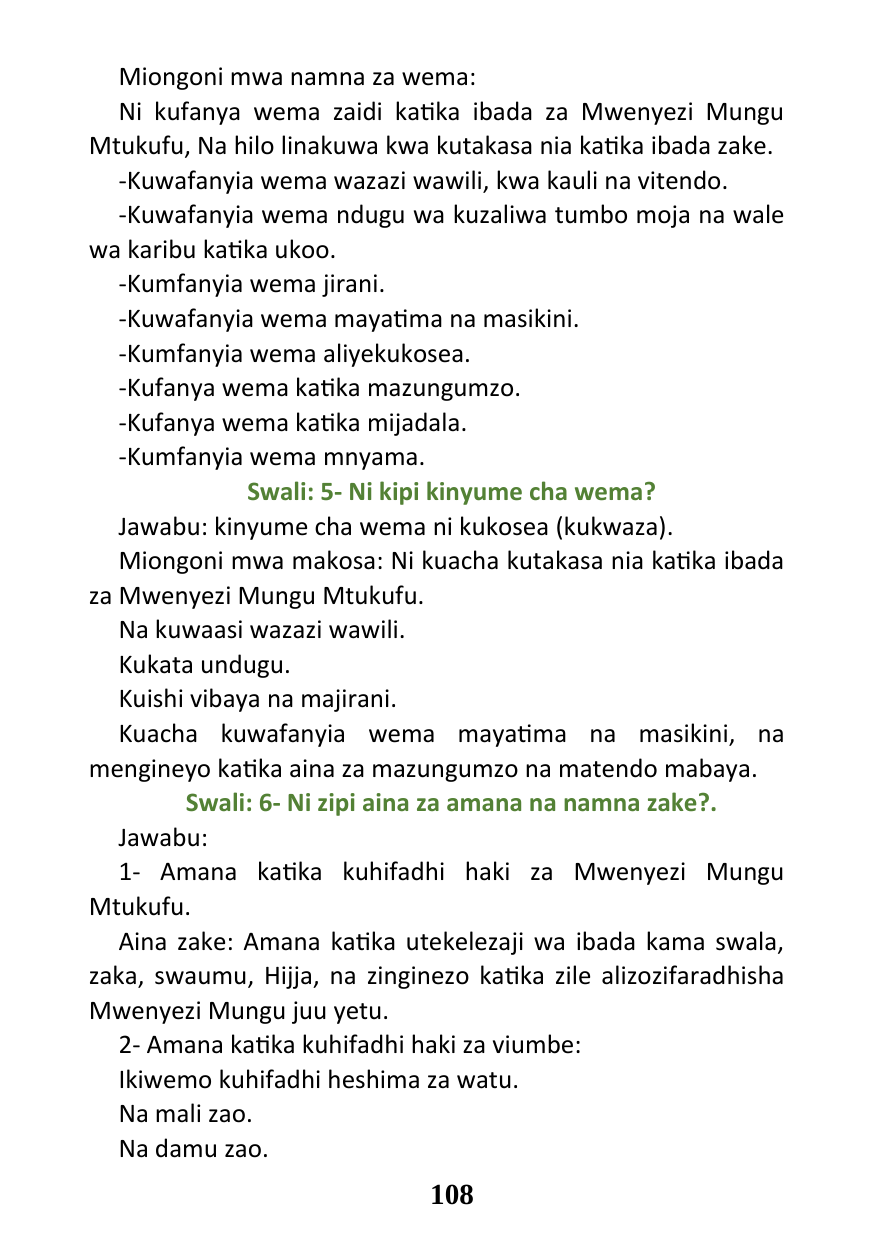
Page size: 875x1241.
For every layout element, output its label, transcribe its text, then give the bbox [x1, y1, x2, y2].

text Na damu zao. [89, 1131, 785, 1164]
text -Kumfanyia wema mnyama. [89, 439, 785, 472]
subtitle Swali: 5- Ni kipi kinyume cha wema? [89, 474, 785, 507]
text Ikiwemo kuhifadhi heshima za watu. [89, 1062, 785, 1095]
text -Kuwafanyia wema mayatima na masikini. [89, 301, 785, 334]
text -Kuwafanyia wema ndugu wa kuzaliwa tumbo moja na wale wa karibu katika ukoo. [89, 197, 785, 265]
text Kuacha kuwafanyia wema mayatima na masikini, na mengineyo katika aina za mazungumzo na matendo mabaya. [89, 716, 785, 784]
text Aina zake: Amana katika utekelezaji wa ibada kama swala, zaka, swaumu, Hijja, na zinginezo katika zile alizozifaradhisha Mwenyezi Mungu juu yetu. [89, 924, 785, 1026]
text Miongoni mwa namna za wema: [89, 59, 785, 92]
text 1- Amana katika kuhifadhi haki za Mwenyezi Mungu Mtukufu. [89, 854, 785, 922]
subtitle Swali: 6- Ni zipi aina za amana na namna zake?. [89, 785, 785, 818]
text -Kufanya wema katika mazungumzo. [89, 370, 785, 403]
text -Kuwafanyia wema wazazi wawili, kwa kauli na vitendo. [89, 163, 785, 196]
text Na mali zao. [89, 1097, 785, 1129]
text Na kuwaasi wazazi wawili. [89, 612, 785, 645]
text -Kumfanyia wema aliyekukosea. [89, 336, 785, 369]
text 2- Amana katika kuhifadhi haki za viumbe: [89, 1027, 785, 1060]
text Miongoni mwa makosa: Ni kuacha kutakasa nia katika ibada za Mwenyezi Mungu Mtukufu. [89, 543, 785, 611]
text Kukata undugu. [89, 647, 785, 680]
text -Kumfanyia wema jirani. [89, 267, 785, 299]
text Ni kufanya wema zaidi katika ibada za Mwenyezi Mungu Mtukufu, Na hilo linakuwa kwa kutakasa nia katika ibada zake. [89, 94, 785, 161]
text Kuishi vibaya na majirani. [89, 682, 785, 714]
text Jawabu: kinyume cha wema ni kukosea (kukwaza). [89, 509, 785, 542]
text Jawabu: [89, 820, 785, 853]
text -Kufanya wema katika mijadala. [89, 405, 785, 438]
